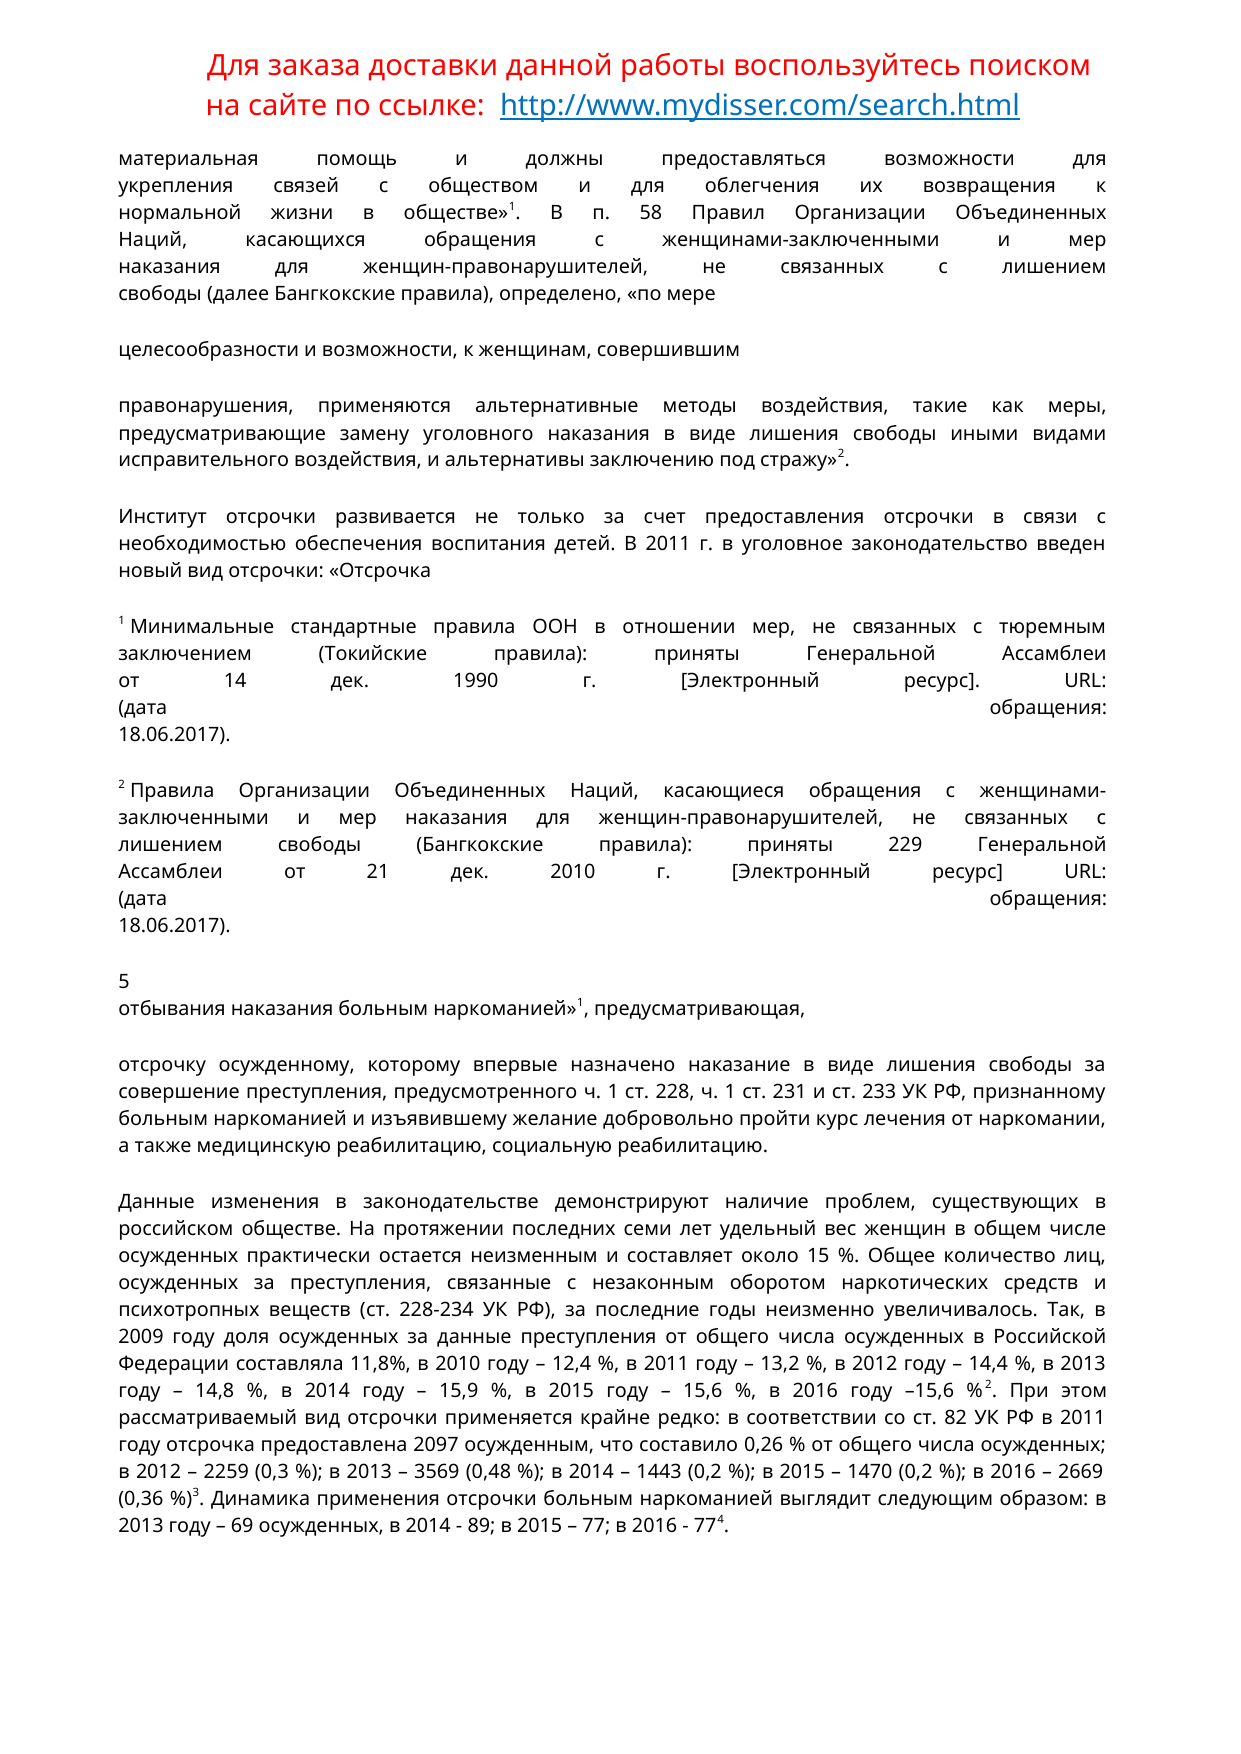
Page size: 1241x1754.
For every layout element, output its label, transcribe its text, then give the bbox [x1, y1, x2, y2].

text отсрочку осужденному, которому впервые назначено наказание в виде лишения свободы за совершение преступления, предусмотренного ч. 1 ст. 228, ч. 1 ст. 231 и ст. 233 УК РФ, признанному больным наркоманией и изъявившему желание добровольно пройти курс лечения от наркомании, а также медицинскую реабилитацию, социальную реабилитацию. [118, 1050, 1107, 1158]
text целесообразности и возможности, к женщинам, совершившим [118, 336, 1107, 363]
text Институт отсрочки развивается не только за счет предоставления отсрочки в связи с необходимостью обеспечения воспитания детей. В 2011 г. в уголовное законодательство введен новый вид отсрочки: «Отсрочка [118, 502, 1107, 583]
text 1 Минимальные стандартные правила ООН в отношении мер, не связанных с тюремным заключением (Токийские правила): приняты Генеральной Ассамблеи от 14 дек. 1990 г. [Электронный ресурс]. URL: (дата обращения: 18.06.2017). [118, 612, 1107, 747]
text 2 Правила Организации Объединенных Наций, касающиеся обращения с женщинами- заключенными и мер наказания для женщин-правонарушителей, не связанных с лишением свободы (Бангкокские правила): приняты 229 Генеральной Ассамблеи от 21 дек. 2010 г. [Электронный ресурс] URL: (дата обращения: 18.06.2017). [118, 776, 1107, 938]
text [118, 144, 1107, 306]
text Данные изменения в законодательстве демонстрируют наличие проблем, существующих в российском обществе. На протяжении последних семи лет удельный вес женщин в общем числе осужденных практически остается неизменным и составляет около 15 %. Общее количество лиц, осужденных за преступления, связанные с незаконным оборотом наркотических средств и психотропных веществ (ст. 228-234 УК РФ), за последние годы неизменно увеличивалось. Так, в 2009 году доля осужденных за данные преступления от общего числа осужденных в Российской Федерации составляла 11,8%, в 2010 году – 12,4 %, в 2011 году – 13,2 %, в 2012 году – 14,4 %, в 2013 году – 14,8 %, в 2014 году – 15,9 %, в 2015 году – 15,6 %, в 2016 году –15,6 %2. При этом рассматриваемый вид отсрочки применяется крайне редко: в соответствии со ст. 82 УК РФ в 2011 году отсрочка предоставлена 2097 осужденным, что составило 0,26 % от общего числа осужденных; в 2012 – 2259 (0,3 %); в 2013 – 3569 (0,48 %); в 2014 – 1443 (0,2 %); в 2015 – 1470 (0,2 %); в 2016 – 2669 (0,36 %)3. Динамика применения отсрочки больным наркоманией выглядит следующим образом: в 2013 году – 69 осужденных, в 2014 - 89; в 2015 – 77; в 2016 - 774. [118, 1187, 1107, 1538]
text правонарушения, применяются альтернативные методы воздействия, такие как меры, предусматривающие замену уголовного наказания в виде лишения свободы иными видами исправительного воздействия, и альтернативы заключению под стражу»2. [118, 392, 1107, 473]
text 5 отбывания наказания больным наркоманией»1, предусматривающая, [118, 967, 1107, 1021]
